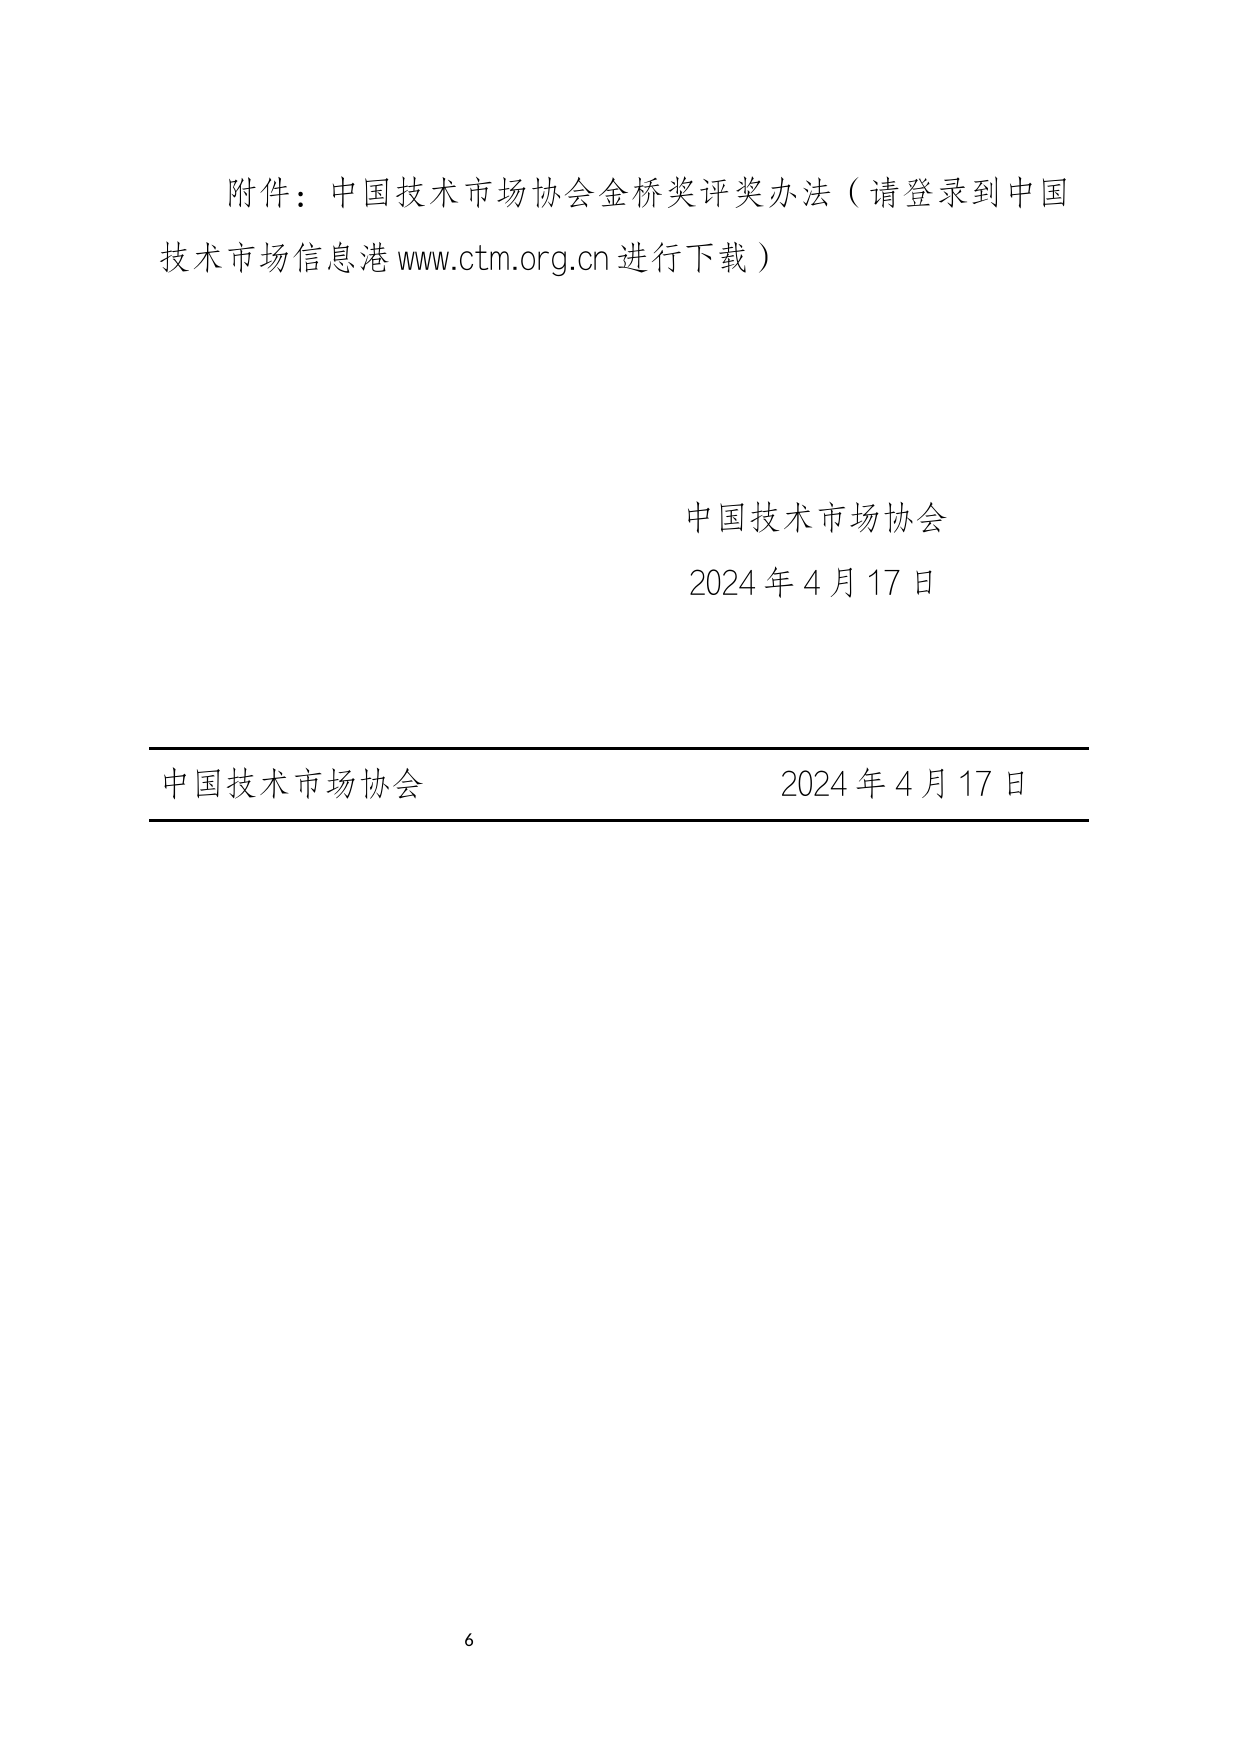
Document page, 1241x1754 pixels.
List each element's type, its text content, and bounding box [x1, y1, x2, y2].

text 中国技术市场协会 2024年4月17日 [149, 750, 1089, 819]
text 附件：中国技术市场协会金桥奖评奖办法（请登录到中国技术市场信息港www.ctm.org.cn进行下载） [158, 162, 1071, 292]
text 2024年4月17日 [158, 552, 1071, 617]
text 中国技术市场协会 [158, 487, 1071, 552]
